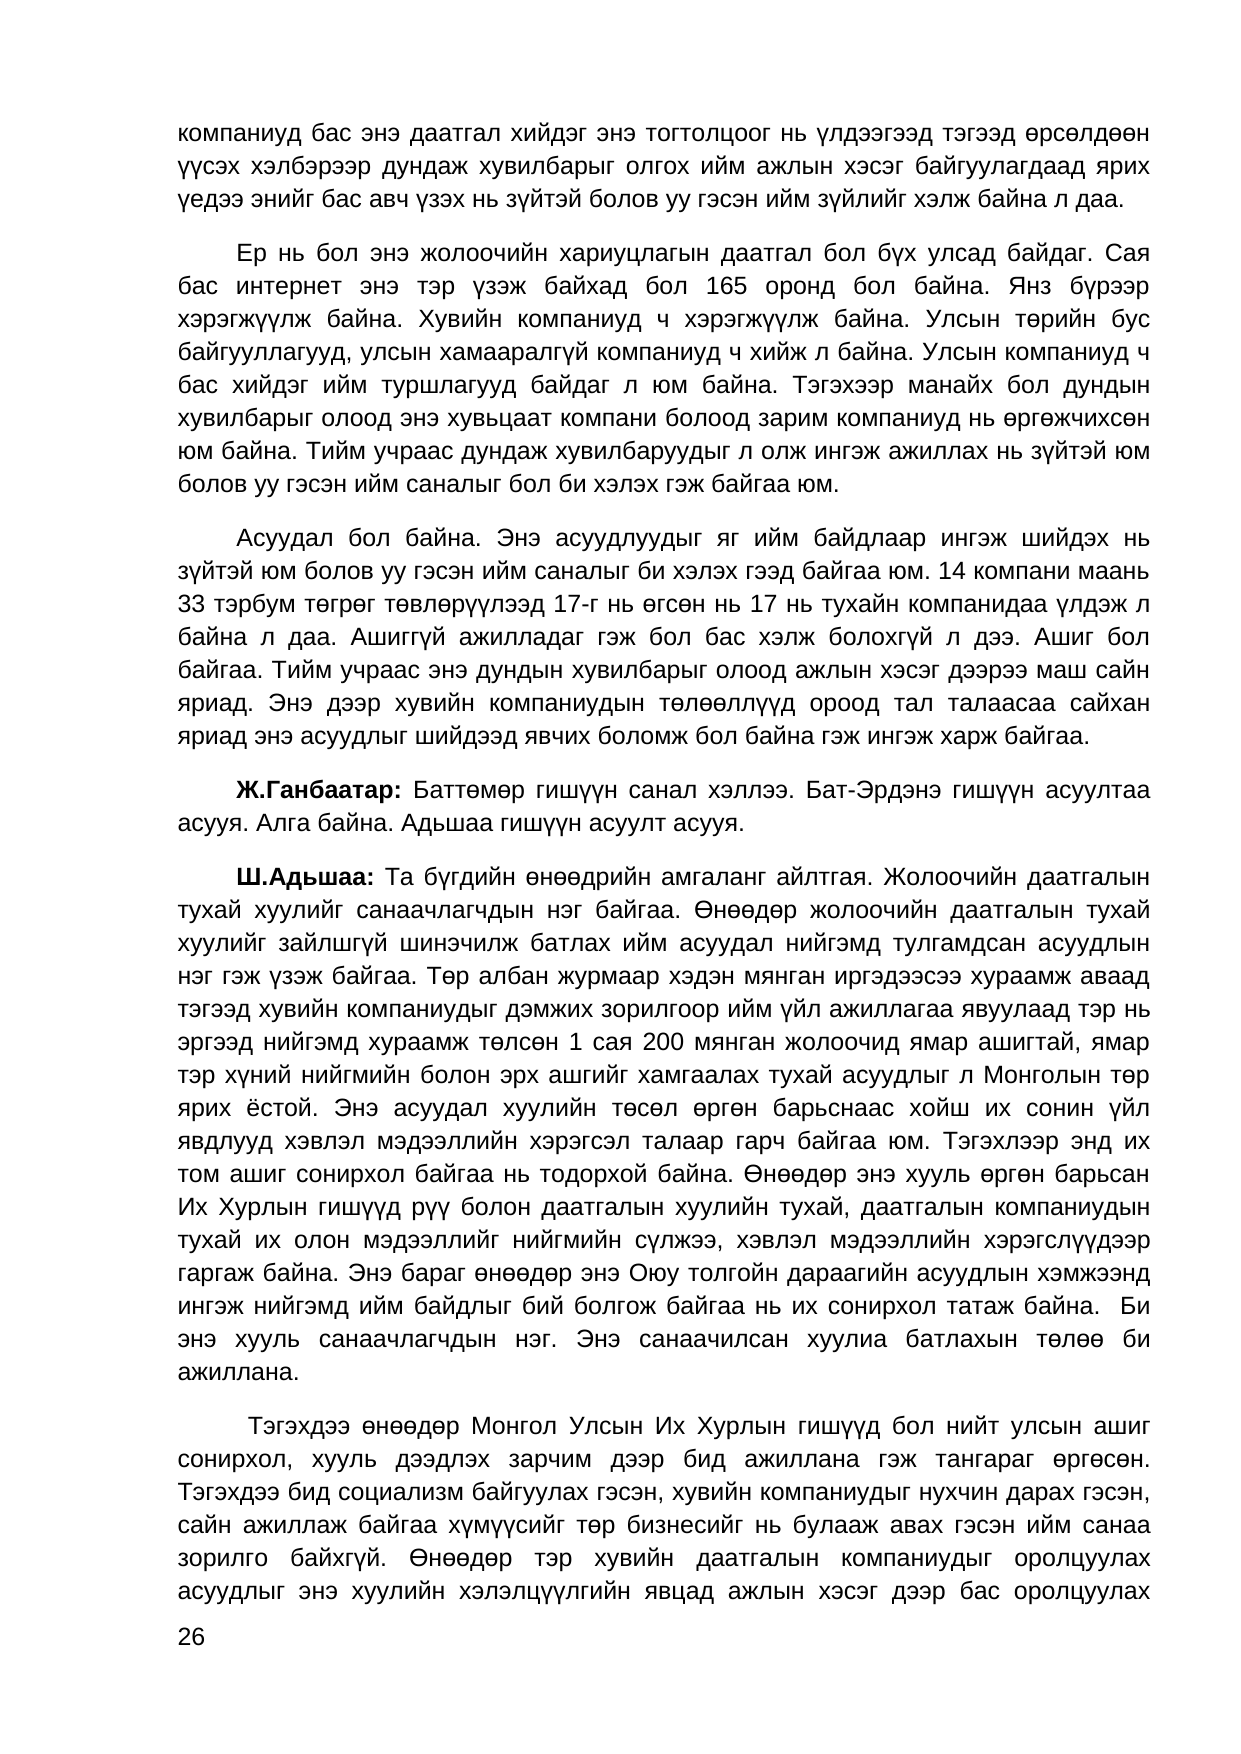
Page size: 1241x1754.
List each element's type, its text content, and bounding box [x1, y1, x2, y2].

text Ш.Адьшаа: Та бүгдийн өнөөдрийн амгаланг айлтгая. Жолоочийн даатгалын тухай хуулийг санаачлагчдын нэг байгаа. Өнөөдөр жолоочийн даатгалын тухай хуулийг зайлшгүй шинэчилж батлах ийм асуудал нийгэмд тулгамдсан асуудлын нэг гэж үзэж байгаа. Төр албан журмаар хэдэн мянган иргэдээсээ хураамж аваад тэгээд хувийн компаниудыг дэмжих зорилгоор ийм үйл ажиллагаа явуулаад тэр нь эргээд нийгэмд хураамж төлсөн 1 сая 200 мянган жолоочид ямар ашигтай, ямар тэр хүний нийгмийн болон эрх ашгийг хамгаалах тухай асуудлыг л Монголын төр ярих ёстой. Энэ асуудал хуулийн төсөл өргөн барьснаас хойш их сонин үйл явдлууд хэвлэл мэдээллийн хэрэгсэл талаар гарч байгаа юм. Тэгэхлээр энд их том ашиг сонирхол байгаа нь тодорхой байна. Өнөөдөр энэ хууль өргөн барьсан Их Хурлын гишүүд рүү болон даатгалын хуулийн тухай, даатгалын компаниудын тухай их олон мэдээллийг нийгмийн сүлжээ, хэвлэл мэдээллийн хэрэгслүүдээр гаргаж байна. Энэ бараг өнөөдөр энэ Оюу толгойн дараагийн асуудлын хэмжээнд ингэж нийгэмд ийм байдлыг бий болгож байгаа нь их сонирхол татаж байна. Би энэ хууль санаачлагчдын нэг. Энэ санаачилсан хуулиа батлахын төлөө би ажиллана. [177, 862, 1152, 1386]
text Ж.Ганбаатар: Баттөмөр гишүүн санал хэллээ. Бат-Эрдэнэ гишүүн асуултаа асууя. Алга байна. Адьшаа гишүүн асуулт асууя. [177, 775, 1152, 837]
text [177, 118, 1152, 213]
text Ер нь бол энэ жолоочийн хариуцлагын даатгал бол бүх улсад байдаг. Сая бас интернет энэ тэр үзэж байхад бол 165 оронд бол байна. Янз бүрээр хэрэгжүүлж байна. Хувийн компаниуд ч хэрэгжүүлж байна. Улсын төрийн бус байгууллагууд, улсын хамааралгүй компаниуд ч хийж л байна. Улсын компаниуд ч бас хийдэг ийм туршлагууд байдаг л юм байна. Тэгэхээр манайх бол дундын хувилбарыг олоод энэ хувьцаат компани болоод зарим компаниуд нь өргөжчихсөн юм байна. Тийм учраас дундаж хувилбаруудыг л олж ингэж ажиллах нь зүйтэй юм болов уу гэсэн ийм саналыг бол би хэлэх гэж байгаа юм. [177, 238, 1152, 498]
text Асуудал бол байна. Энэ асуудлуудыг яг ийм байдлаар ингэж шийдэх нь зүйтэй юм болов уу гэсэн ийм саналыг би хэлэх гээд байгаа юм. 14 компани маань 33 тэрбум төгрөг төвлөрүүлээд 17-г нь өгсөн нь 17 нь тухайн компанидаа үлдэж л байна л даа. Ашиггүй ажилладаг гэж бол бас хэлж болохгүй л дээ. Ашиг бол байгаа. Тийм учраас энэ дундын хувилбарыг олоод ажлын хэсэг дээрээ маш сайн яриад. Энэ дээр хувийн компаниудын төлөөллүүд ороод тал талаасаа сайхан яриад энэ асуудлыг шийдээд явчих боломж бол байна гэж ингэж харж байгаа. [177, 523, 1152, 750]
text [177, 1411, 1152, 1605]
